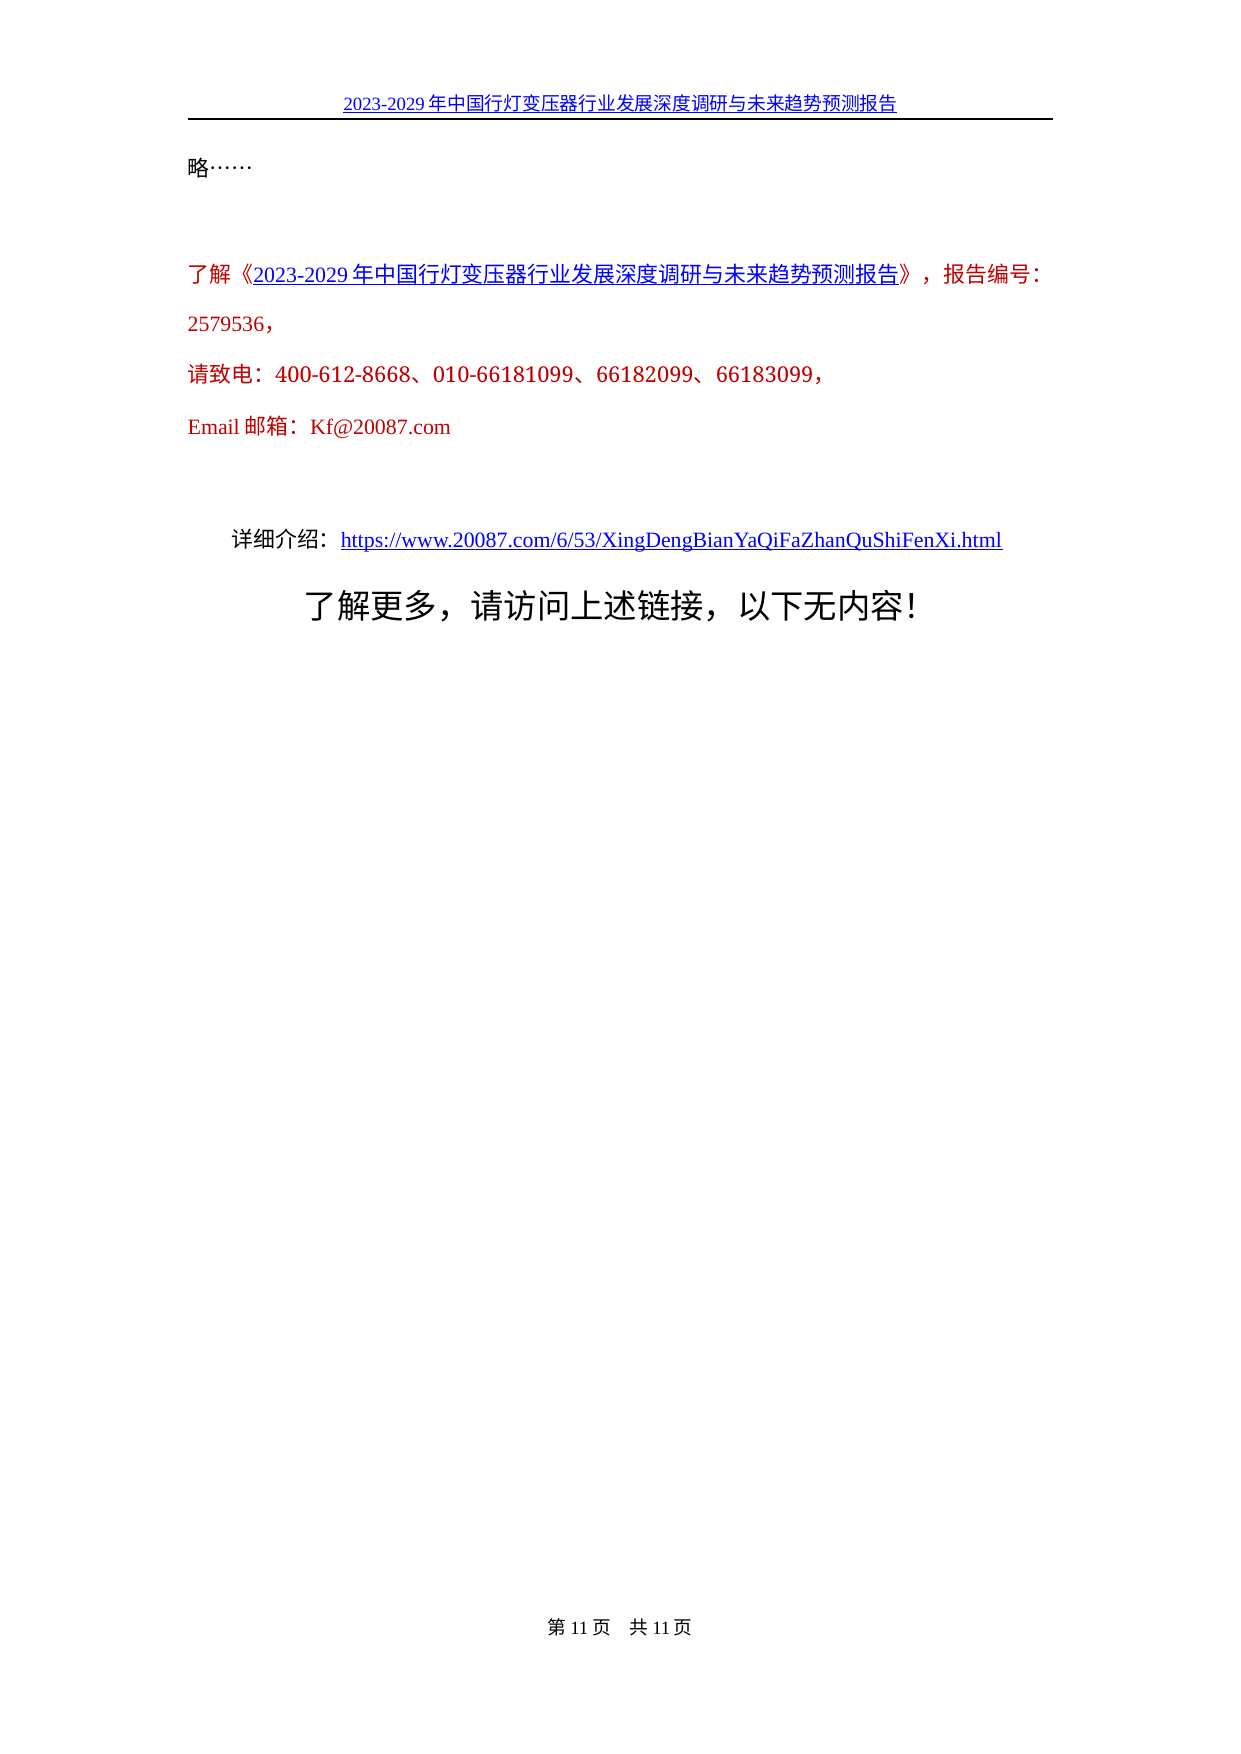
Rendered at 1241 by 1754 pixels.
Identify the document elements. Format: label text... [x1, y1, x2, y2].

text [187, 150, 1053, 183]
text 请致电：400-612-8668、010-66181099、66182099、66183099， [187, 357, 1053, 389]
title 了解更多，请访问上述链接，以下无内容！ [187, 571, 1053, 636]
text Email邮箱：Kf@20087.com [187, 408, 1053, 441]
text 了解《2023-2029年中国行灯变压器行业发展深度调研与未来趋势预测报告》，报告编号：2579536， [187, 257, 1053, 338]
text 详细介绍：https://www.20087.com/6/53/XingDengBianYaQiFaZhanQuShiFenXi.html [187, 521, 1053, 554]
